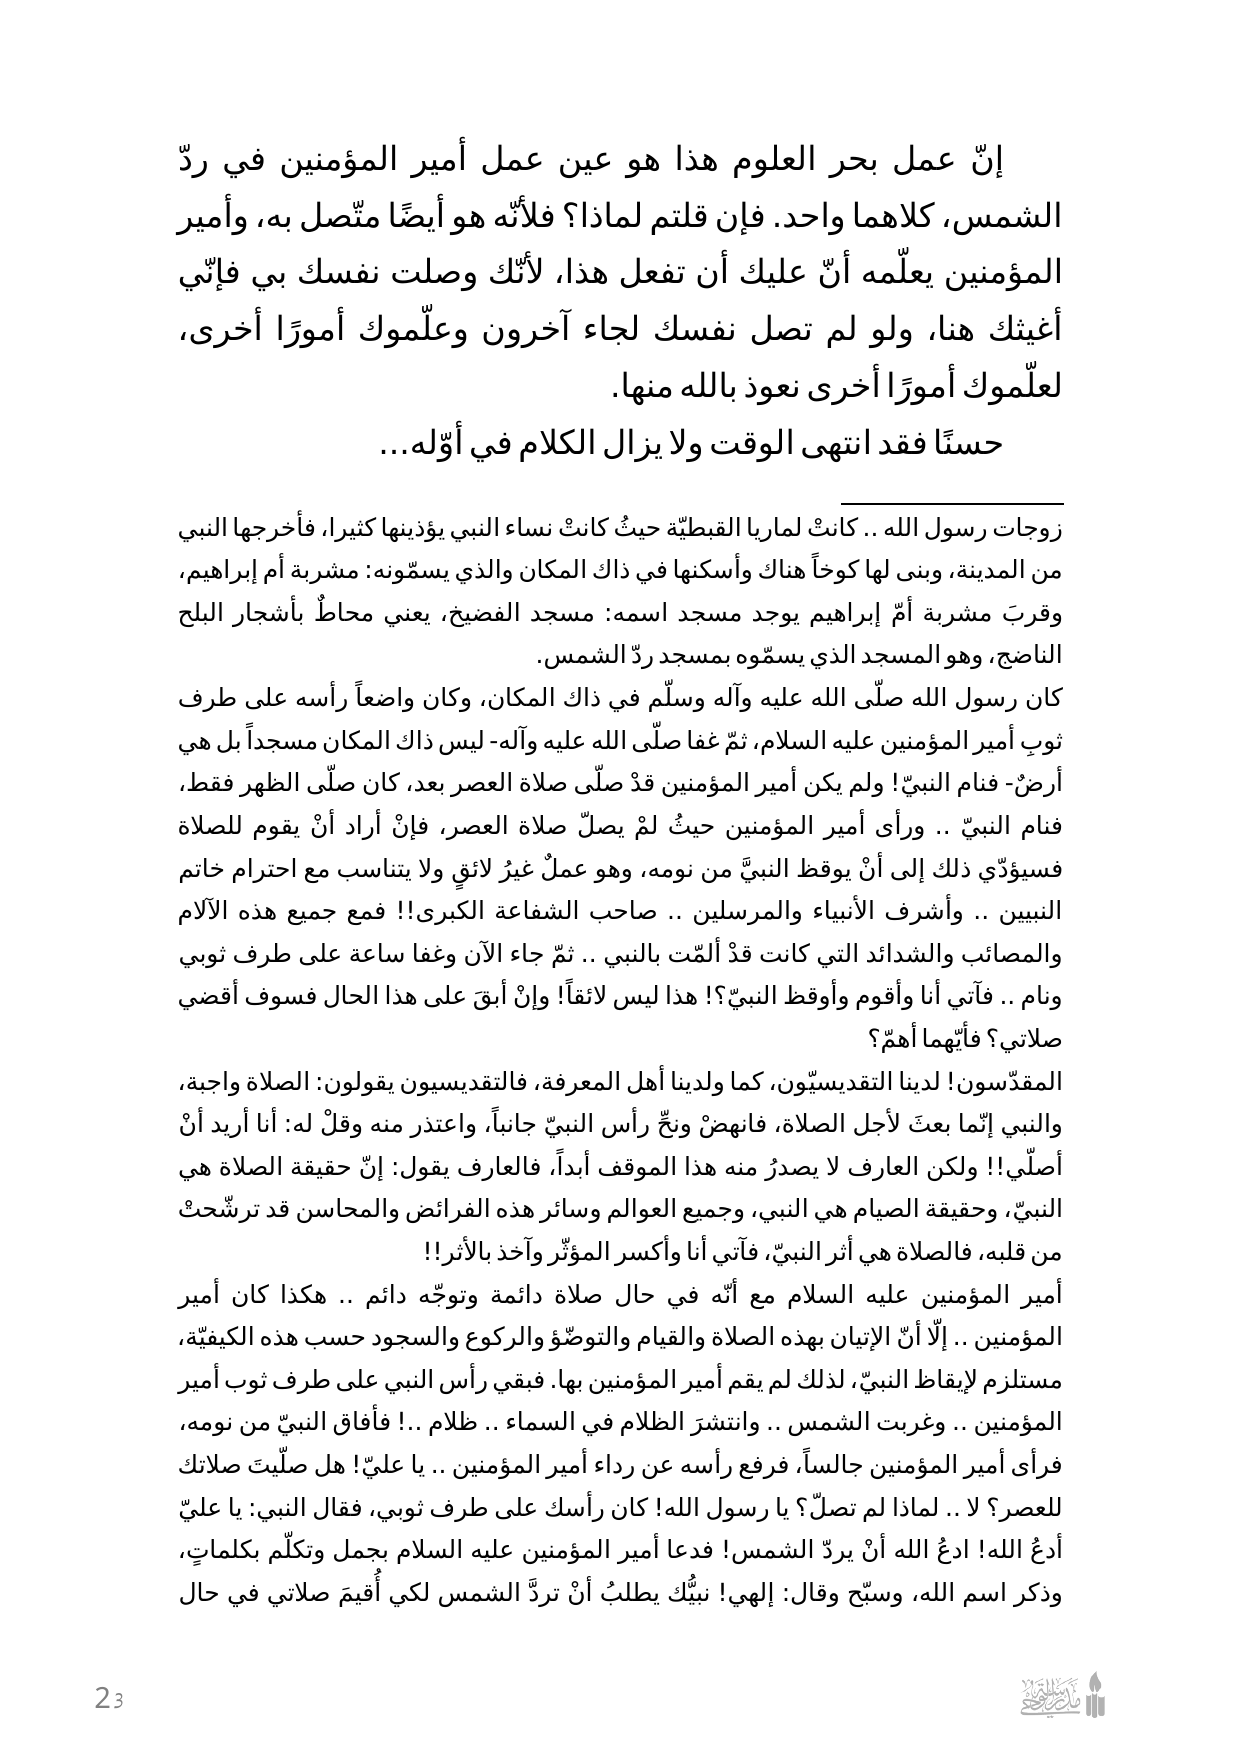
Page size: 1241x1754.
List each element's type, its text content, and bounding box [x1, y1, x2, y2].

picture [1020, 1671, 1105, 1718]
text إنّ عمل بحر العلوم هذا هو عين عمل أمير المؤمنين في ردّ الشمس، كلاهما واحد. فإن قلتم لماذا؟ فلأنّه هو أيضًا متّصل به، وأمير المؤمنين يعلّمه أنّ عليك أن تفعل هذا، لأنّك وصلت نفسك بي فإنّي أغيثك هنا، ولو لم تصل نفسك لجاء آخرون وعلّموك أمورًا أخرى، لعلّموك أمورًا أخرى نعوذ بالله منها. [177, 136, 1063, 420]
text حسنًا فقد انتهى الوقت ولا يزال الكلام في أوّله... [177, 420, 1063, 477]
